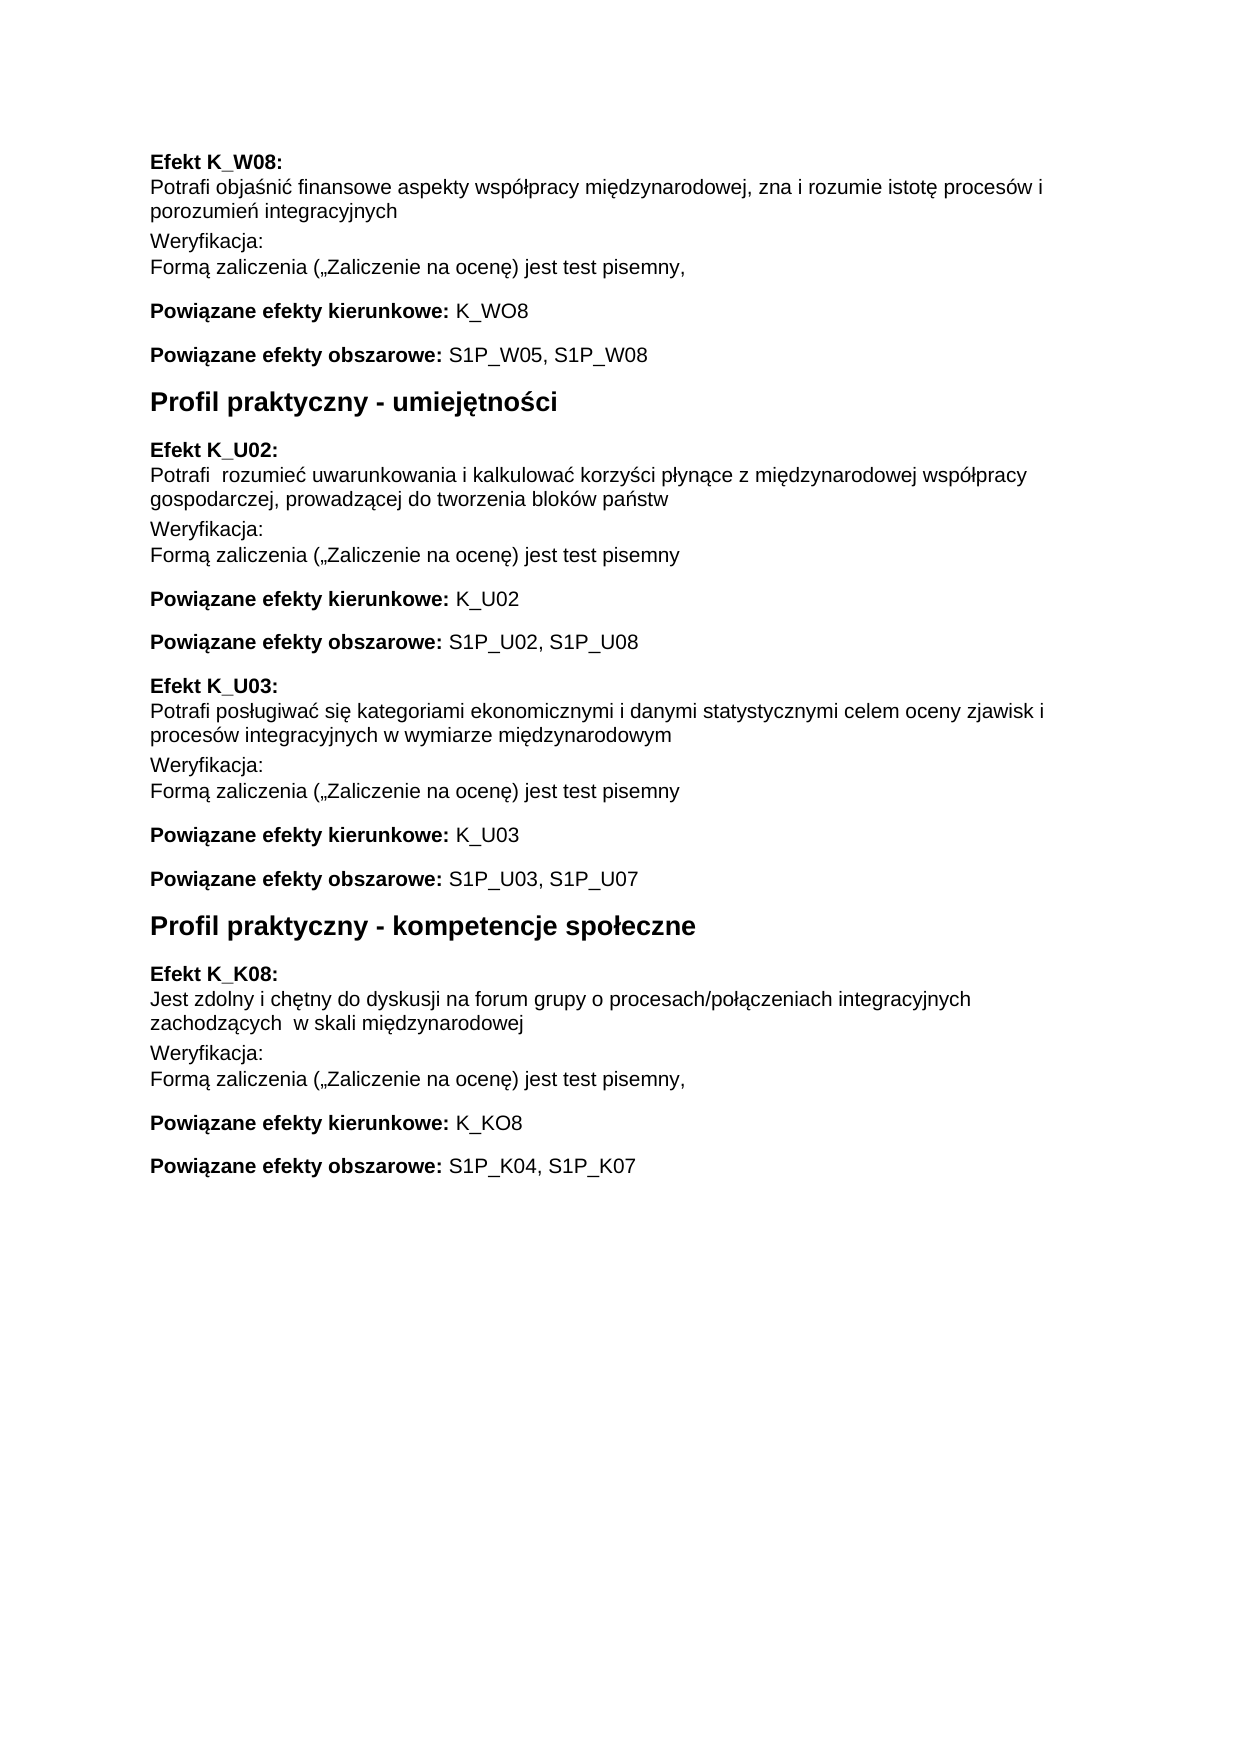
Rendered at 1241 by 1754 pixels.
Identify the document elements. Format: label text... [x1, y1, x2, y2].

text Jest zdolny i chętny do dyskusji na forum grupy o procesach/połączeniach integracyjnych zachodzących w skali międzynarodowej [150, 986, 1090, 1034]
text Weryfikacja: [150, 753, 1090, 777]
text Efekt K_K08: [150, 961, 1090, 985]
text Weryfikacja: [150, 1041, 1090, 1064]
text Powiązane efekty kierunkowe: K_U03 [150, 823, 1090, 847]
text Powiązane efekty obszarowe: S1P_U03, S1P_U07 [150, 867, 1090, 891]
text Potrafi objaśnić finansowe aspekty współpracy międzynarodowej, zna i rozumie istotę procesów i porozumień integracyjnych [150, 175, 1090, 223]
text Formą zaliczenia („Zaliczenie na ocenę) jest test pisemny, [150, 1067, 1090, 1091]
text Powiązane efekty obszarowe: S1P_U02, S1P_U08 [150, 630, 1090, 654]
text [150, 255, 1090, 279]
text Potrafi rozumieć uwarunkowania i kalkulować korzyści płynące z międzynarodowej współpracy gospodarczej, prowadzącej do tworzenia bloków państw [150, 462, 1090, 510]
text Potrafi posługiwać się kategoriami ekonomicznymi i danymi statystycznymi celem oceny zjawisk i procesów integracyjnych w wymiarze międzynarodowym [150, 699, 1090, 747]
text Efekt K_U03: [150, 674, 1090, 698]
text Weryfikacja: [150, 517, 1090, 541]
subtitle Profil praktyczny - kompetencje społeczne [150, 910, 1090, 942]
text Powiązane efekty kierunkowe: K_WO8 [150, 299, 1090, 323]
text Powiązane efekty obszarowe: S1P_K04, S1P_K07 [150, 1154, 1090, 1178]
text Powiązane efekty obszarowe: S1P_W05, S1P_W08 [150, 343, 1090, 367]
subtitle Profil praktyczny - umiejętności [150, 386, 1090, 418]
text Efekt K_W08: [150, 150, 1090, 174]
text Efekt K_U02: [150, 437, 1090, 461]
text Weryfikacja: [150, 229, 1090, 253]
text Formą zaliczenia („Zaliczenie na ocenę) jest test pisemny [150, 779, 1090, 803]
text Powiązane efekty kierunkowe: K_KO8 [150, 1110, 1090, 1134]
text Formą zaliczenia („Zaliczenie na ocenę) jest test pisemny [150, 543, 1090, 567]
text Powiązane efekty kierunkowe: K_U02 [150, 586, 1090, 610]
